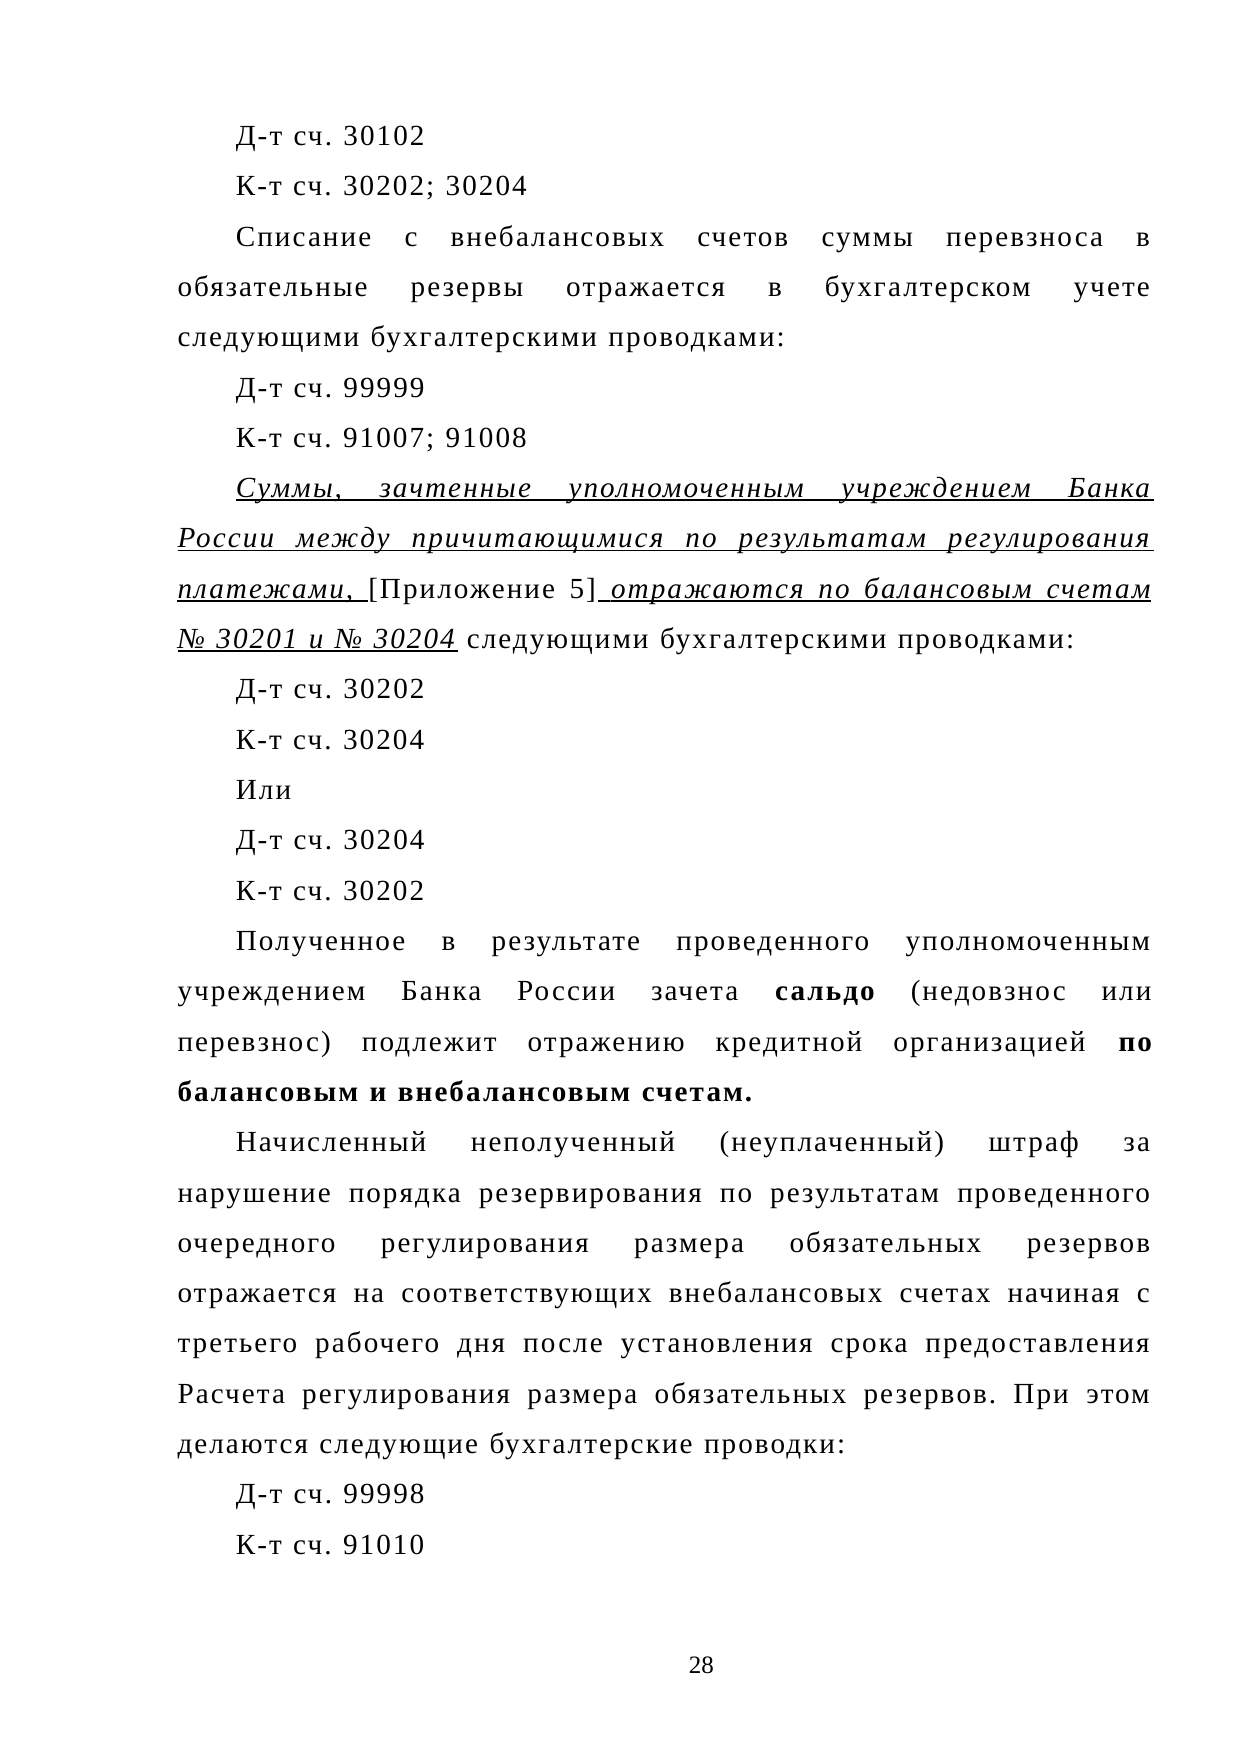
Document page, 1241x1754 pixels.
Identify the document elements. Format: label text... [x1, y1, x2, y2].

text К-т сч. 30204 [177, 722, 1152, 755]
text Д-т сч. 30204 [177, 822, 1152, 856]
text Или [177, 772, 1152, 806]
text Полученное в результате проведенного уполномоченным учреждением Банка России зачета сальдо (недовзнос или перевзнос) подлежит отражению кредитной организацией по балансовым и внебалансовым счетам. [177, 923, 1152, 1108]
text Суммы, зачтенные уполномоченным учреждением Банка России между причитающимися по результатам регулирования платежами, [Приложение 5] отражаются по балансовым счетам № 30201 и № 30204 следующими бухгалтерскими проводками: [177, 470, 1152, 550]
text Начисленный неполученный (неуплаченный) штраф за нарушение порядка резервирования по результатам проведенного очередного регулирования размера обязательных резервов отражается на соответствующих внебалансовых счетах начиная с третьего рабочего дня после установления срока предоставления Расчета регулирования размера обязательных резервов. При этом делаются следующие бухгалтерские проводки: [177, 1124, 1152, 1460]
text К-т сч. 91010 [177, 1527, 1152, 1560]
text К-т сч. 30202; 30204 [177, 168, 1152, 202]
text К-т сч. 91007; 91008 [177, 420, 1152, 453]
text Д-т сч. 99998 [177, 1477, 1152, 1510]
text К-т сч. 30202 [177, 873, 1152, 906]
text Списание с внебалансовых счетов суммы перевзноса в обязательные резервы отражается в бухгалтерском учете следующими бухгалтерскими проводками: [177, 219, 1152, 353]
text Суммы, зачтенные уполномоченным учреждением Банка России между причитающимися по результатам регулирования платежами, [Приложение 5] отражаются по балансовым счетам № 30201 и № 30204 следующими бухгалтерскими проводками: [177, 551, 1152, 655]
text Д-т сч. 30102 [177, 118, 1152, 152]
text Д-т сч. 30202 [177, 672, 1152, 705]
text Д-т сч. 99999 [177, 370, 1152, 403]
